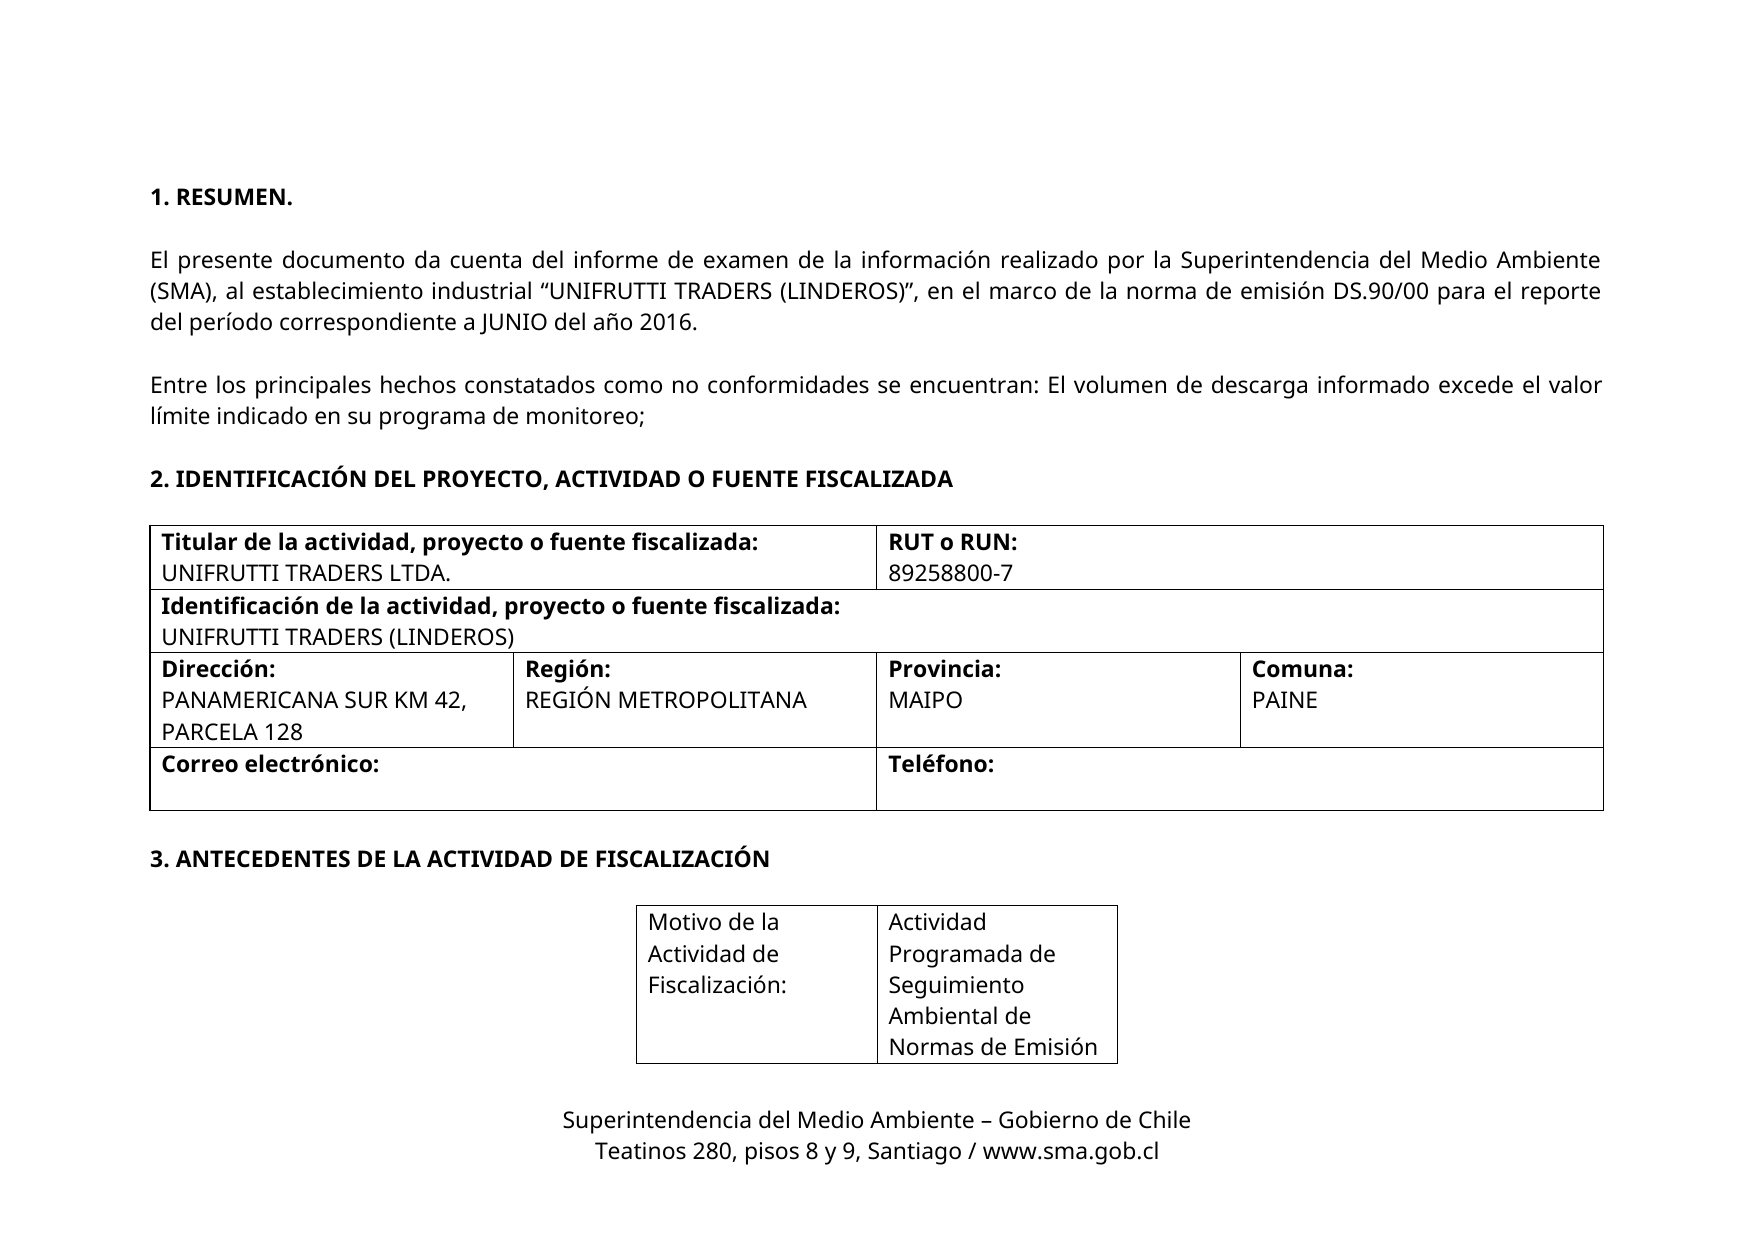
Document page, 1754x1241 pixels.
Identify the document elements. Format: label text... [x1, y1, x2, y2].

text 3. ANTECEDENTES DE LA ACTIVIDAD DE FISCALIZACIÓN [150, 811, 1604, 874]
table_cell Comuna: PAINE [1241, 653, 1603, 747]
text Entre los principales hechos constatados como no conformidades se encuentran: El volumen de descarga informado excede el valor límite indicado en su programa de monitoreo; [150, 337, 1604, 431]
table_cell Correo electrónico: [151, 748, 876, 810]
text 1. RESUMEN. [150, 150, 1604, 212]
table_cell Dirección: PANAMERICANA SUR KM 42, PARCELA 128 [151, 653, 513, 747]
table_cell Identificación de la actividad, proyecto o fuente fiscalizada: UNIFRUTTI TRADERS (LINDEROS) [151, 590, 1603, 652]
text El presente documento da cuenta del informe de examen de la información realizado por la Superintendencia del Medio Ambiente (SMA), al establecimiento industrial “UNIFRUTTI TRADERS (LINDEROS)”, en el marco de la norma de emisión DS.90/00 para el reporte del período correspondiente a JUNIO del año 2016. [150, 212, 1604, 337]
table_header Titular de la actividad, proyecto o fuente fiscalizada: UNIFRUTTI TRADERS LTDA. [151, 526, 876, 588]
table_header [637, 906, 877, 1062]
table_cell Región: REGIÓN METROPOLITANA [514, 653, 876, 747]
text 2. IDENTIFICACIÓN DEL PROYECTO, ACTIVIDAD O FUENTE FISCALIZADA [150, 431, 1604, 494]
table_cell Provincia: MAIPO [877, 653, 1240, 747]
table_cell Teléfono: [877, 748, 1603, 810]
table_header RUT o RUN: 89258800-7 [877, 526, 1603, 588]
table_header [878, 906, 1117, 1062]
